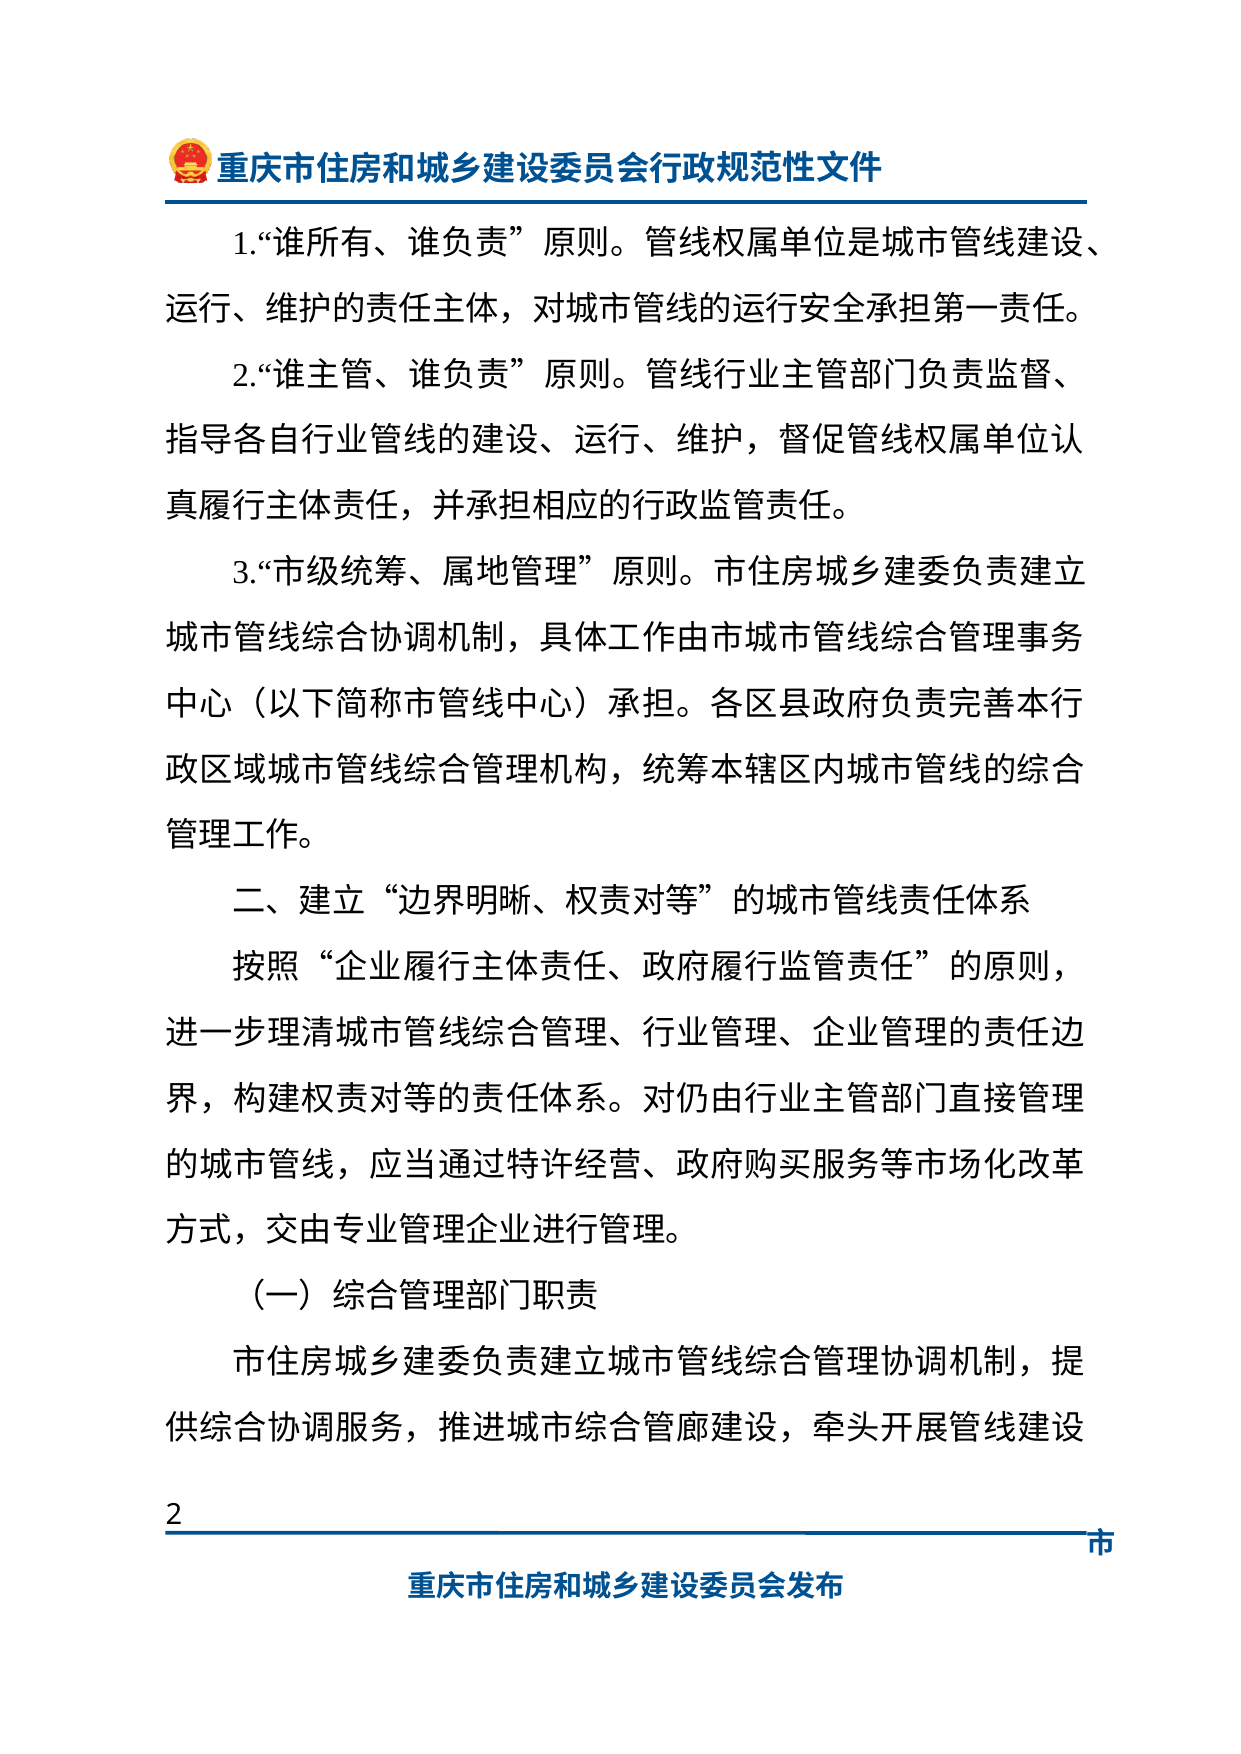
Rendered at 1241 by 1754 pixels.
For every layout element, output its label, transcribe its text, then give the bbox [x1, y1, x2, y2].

text 二、建立“边界明晰、权责对等”的城市管线责任体系 [165, 865, 1087, 931]
text 1.“谁所有、谁负责”原则。管线权属单位是城市管线建设、运行、维护的责任主体，对城市管线的运行安全承担第一责任。 [165, 207, 1087, 339]
text 市住房城乡建委负责建立城市管线综合管理协调机制，提供综合协调服务，推进城市综合管廊建设，牵头开展管线建设工程综合执法，并联合相关部门进行督查、考核。 [165, 1326, 1087, 1458]
text 3.“市级统筹、属地管理”原则。市住房城乡建委负责建立城市管线综合协调机制，具体工作由市城市管线综合管理事务中心（以下简称市管线中心）承担。各区县政府负责完善本行政区域城市管线综合管理机构，统筹本辖区内城市管线的综合管理工作。 [165, 536, 1087, 865]
text 按照“企业履行主体责任、政府履行监管责任”的原则，进一步理清城市管线综合管理、行业管理、企业管理的责任边界，构建权责对等的责任体系。对仍由行业主管部门直接管理的城市管线，应当通过特许经营、政府购买服务等市场化改革方式，交由专业管理企业进行管理。 [165, 931, 1087, 1260]
picture [165, 136, 216, 187]
text （一）综合管理部门职责 [165, 1260, 1087, 1326]
text 2.“谁主管、谁负责”原则。管线行业主管部门负责监督、指导各自行业管线的建设、运行、维护，督促管线权属单位认真履行主体责任，并承担相应的行政监管责任。 [165, 339, 1087, 536]
